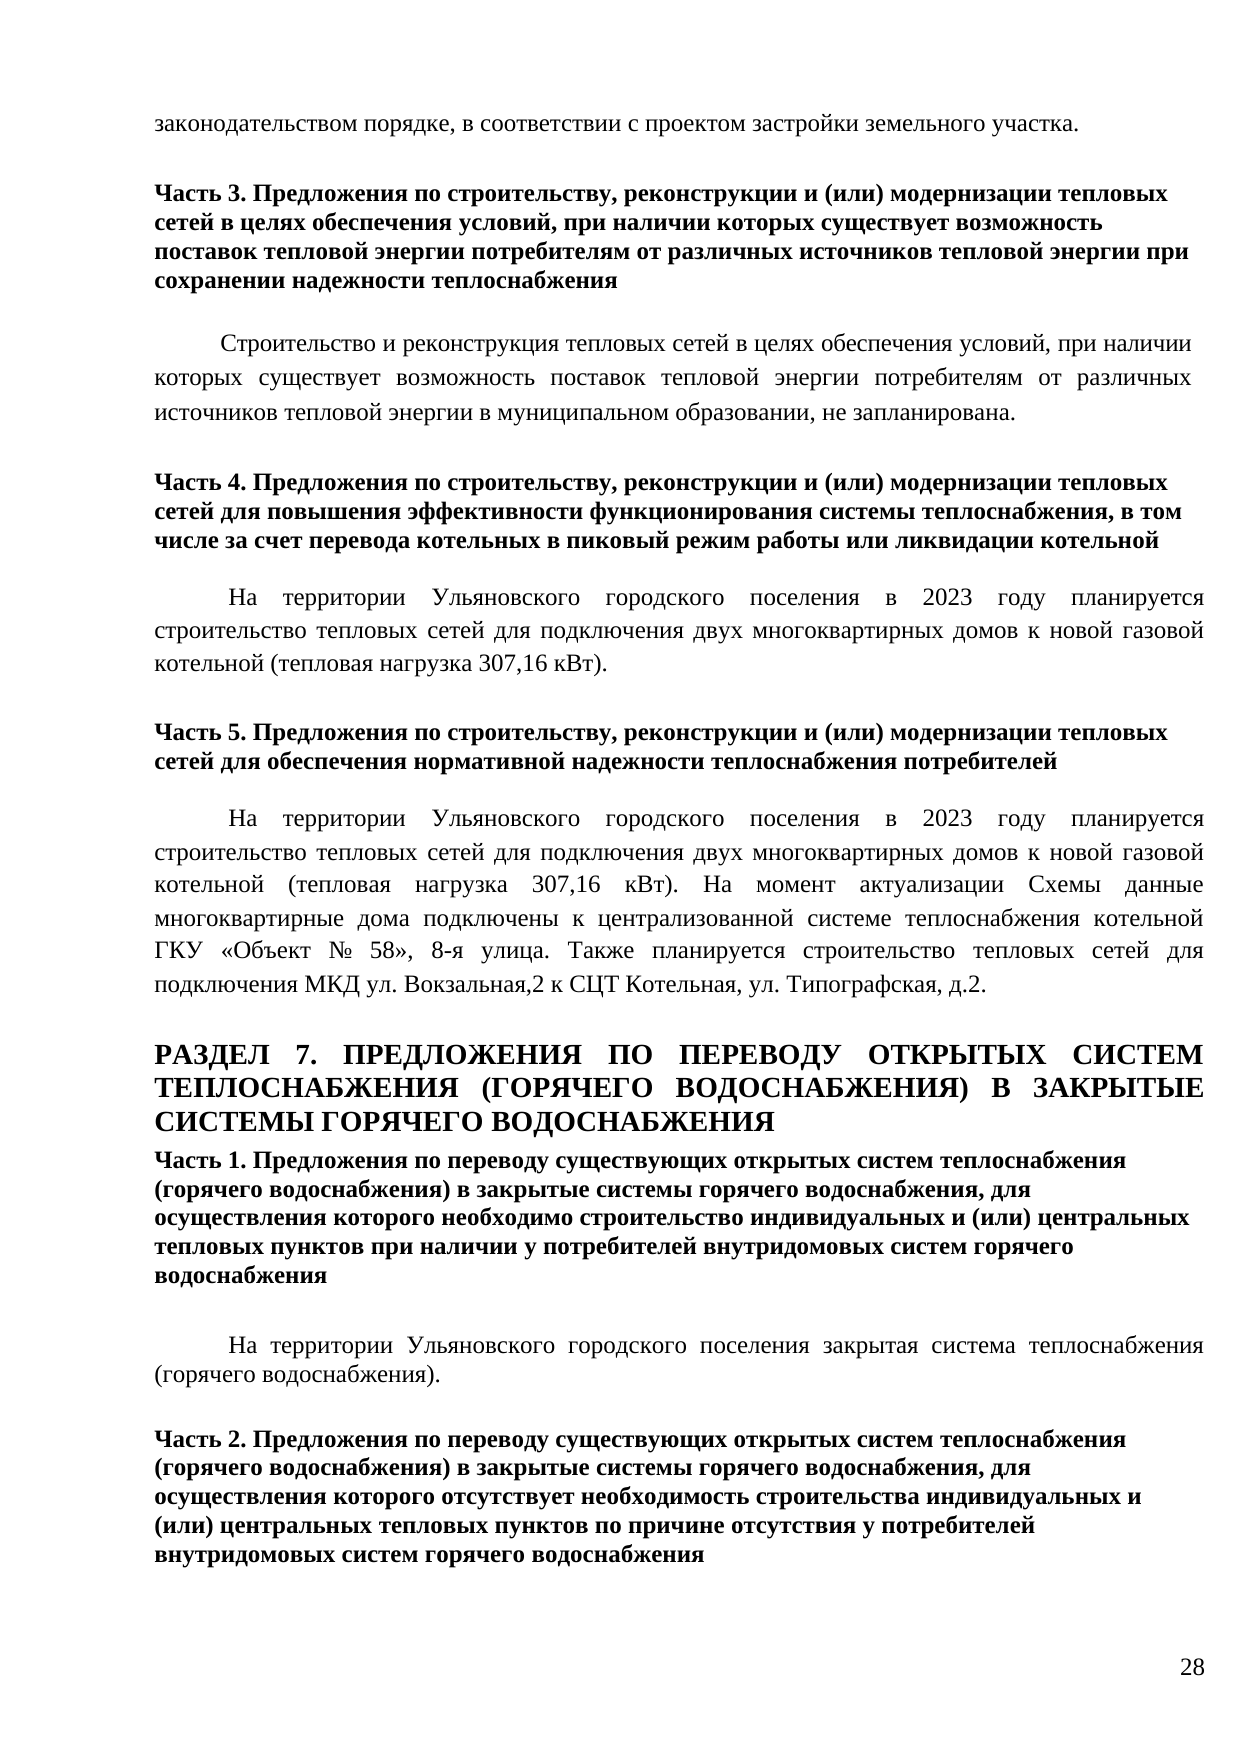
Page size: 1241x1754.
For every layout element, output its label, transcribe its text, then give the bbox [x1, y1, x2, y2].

subtitle РАЗДЕЛ 7. ПРЕДЛОЖЕНИЯ ПО ПЕРЕВОДУ ОТКРЫТЫХ СИСТЕМ ТЕПЛОСНАБЖЕНИЯ (ГОРЯЧЕГО ВОДОСНАБЖЕНИЯ) В ЗАКРЫТЫЕ СИСТЕМЫ ГОРЯЧЕГО ВОДОСНАБЖЕНИЯ [154, 1037, 1205, 1138]
subtitle Часть 3. Предложения по строительству, реконструкции и (или) модернизации тепловых сетей в целях обеспечения условий, при наличии которых существует возможность поставок тепловой энергии потребителям от различных источников тепловой энергии при сохранении надежности теплоснабжения [154, 178, 1205, 293]
subtitle Часть 1. Предложения по переводу существующих открытых систем теплоснабжения (горячего водоснабжения) в закрытые системы горячего водоснабжения, для осуществления которого необходимо строительство индивидуальных и (или) центральных тепловых пунктов при наличии у потребителей внутридомовых систем горячего водоснабжения [154, 1145, 1205, 1289]
text На территории Ульяновского городского поселения в 2023 году планируется строительство тепловых сетей для подключения двух многоквартирных домов к новой газовой котельной (тепловая нагрузка 307,16 кВт). На момент актуализации Схемы данные многоквартирные дома подключены к централизованной системе теплоснабжения котельной ГКУ «Объект № 58», 8-я улица. Также планируется строительство тепловых сетей для подключения МКД ул. Вокзальная,2 к СЦТ Котельная, ул. Типографская, д.2. [154, 803, 1205, 997]
subtitle Часть 4. Предложения по строительству, реконструкции и (или) модернизации тепловых сетей для повышения эффективности функционирования системы теплоснабжения, в том числе за счет перевода котельных в пиковый режим работы или ликвидации котельной [154, 467, 1205, 553]
subtitle Часть 2. Предложения по переводу существующих открытых систем теплоснабжения (горячего водоснабжения) в закрытые системы горячего водоснабжения, для осуществления которого отсутствует необходимость строительства индивидуальных и (или) центральных тепловых пунктов по причине отсутствия у потребителей внутридомовых систем горячего водоснабжения [154, 1424, 1205, 1567]
subtitle Часть 5. Предложения по строительству, реконструкции и (или) модернизации тепловых сетей для обеспечения нормативной надежности теплоснабжения потребителей [154, 717, 1205, 775]
text На территории Ульяновского городского поселения закрытая система теплоснабжения (горячего водоснабжения). [154, 1330, 1205, 1388]
text Строительство и реконструкция тепловых сетей в целях обеспечения условий, при наличии которых существует возможность поставок тепловой энергии потребителям от различных источников тепловой энергии в муниципальном образовании, не запланирована. [154, 328, 1192, 426]
text На территории Ульяновского городского поселения в 2023 году планируется строительство тепловых сетей для подключения двух многоквартирных домов к новой газовой котельной (тепловая нагрузка 307,16 кВт). [154, 582, 1205, 677]
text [154, 108, 1193, 137]
